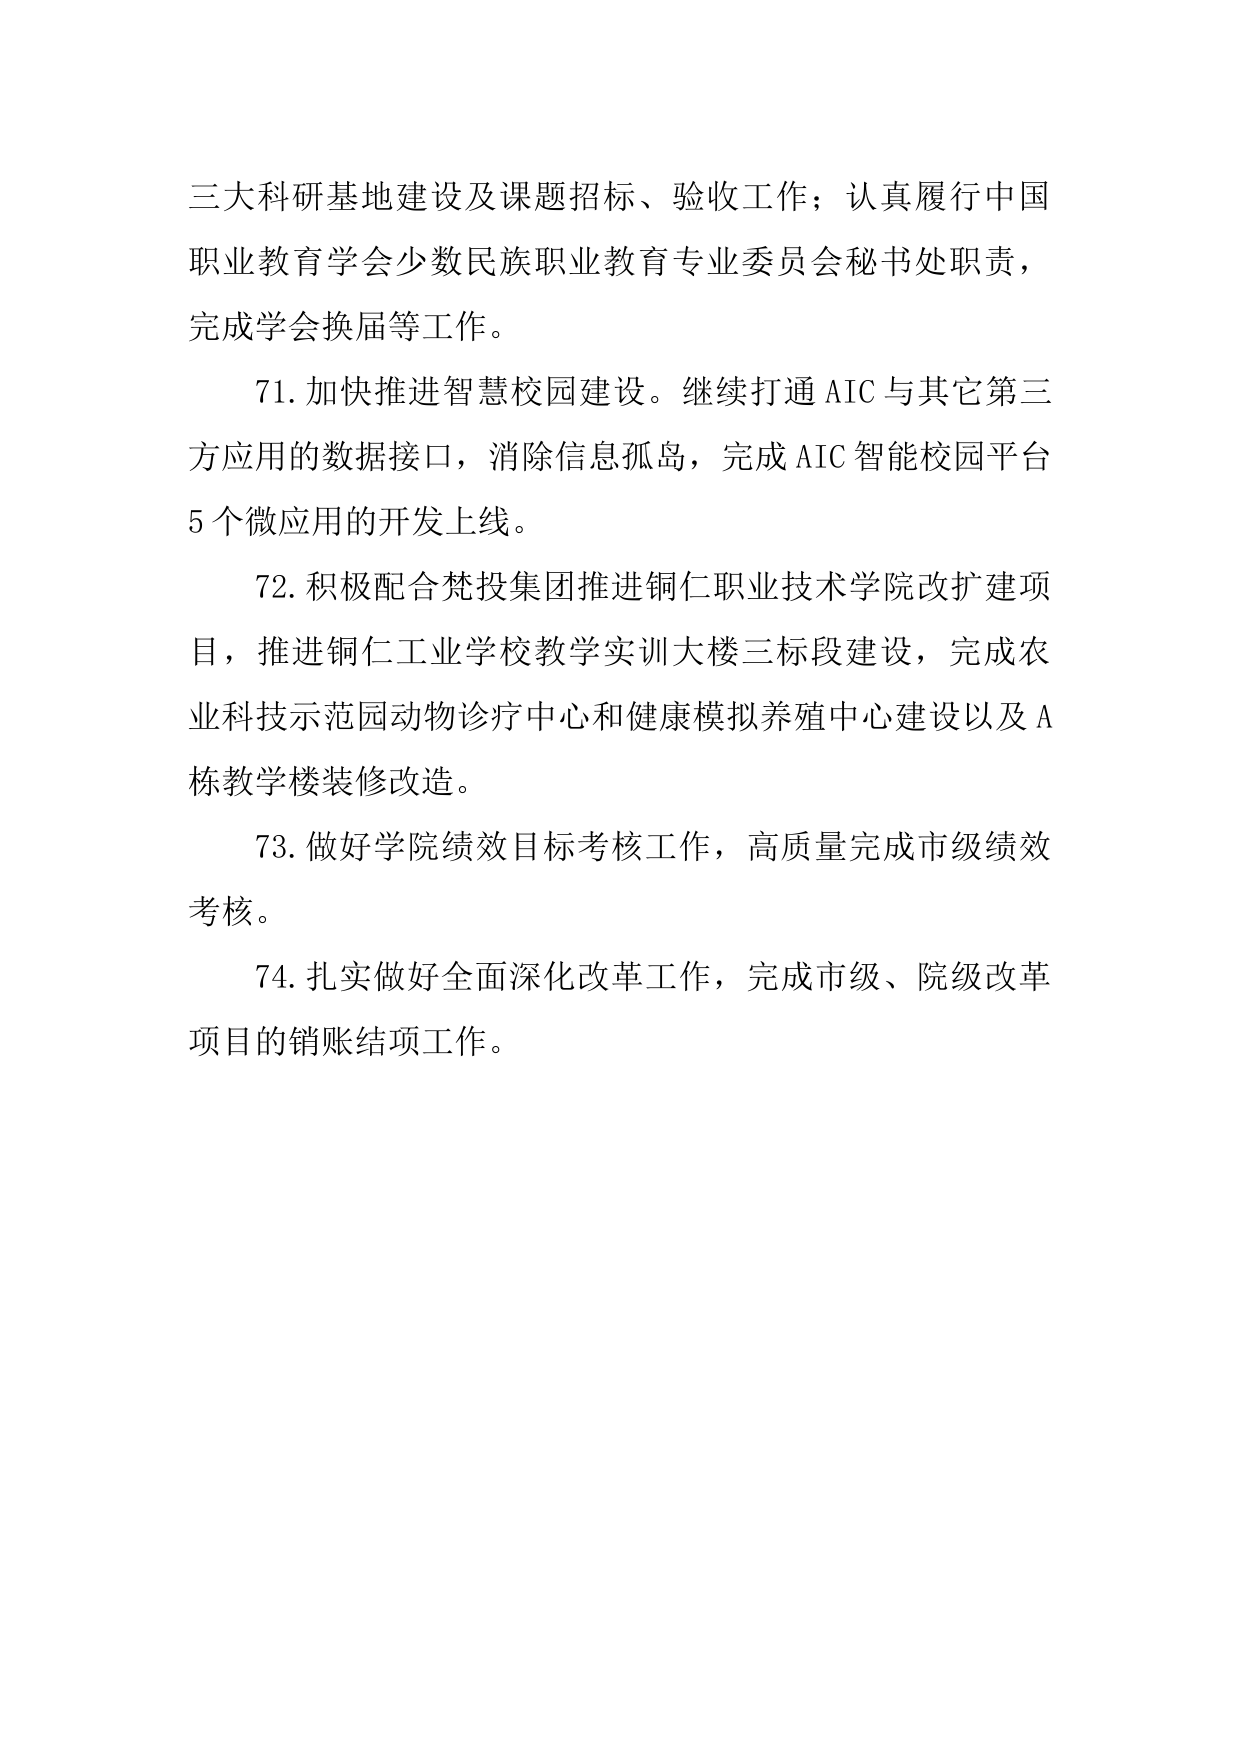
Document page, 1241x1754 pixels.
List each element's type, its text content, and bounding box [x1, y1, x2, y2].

text 71.加快推进智慧校园建设。继续打通AIC与其它第三方应用的数据接口，消除信息孤岛，完成AIC智能校园平台5个微应用的开发上线。 [187, 357, 1053, 552]
text 73.做好学院绩效目标考核工作，高质量完成市级绩效考核。 [187, 812, 1053, 942]
text 74.扎实做好全面深化改革工作，完成市级、院级改革项目的销账结项工作。 [187, 942, 1053, 1072]
text 72.积极配合梵投集团推进铜仁职业技术学院改扩建项目，推进铜仁工业学校教学实训大楼三标段建设，完成农业科技示范园动物诊疗中心和健康模拟养殖中心建设以及A栋教学楼装修改造。 [187, 552, 1053, 812]
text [187, 162, 1053, 357]
